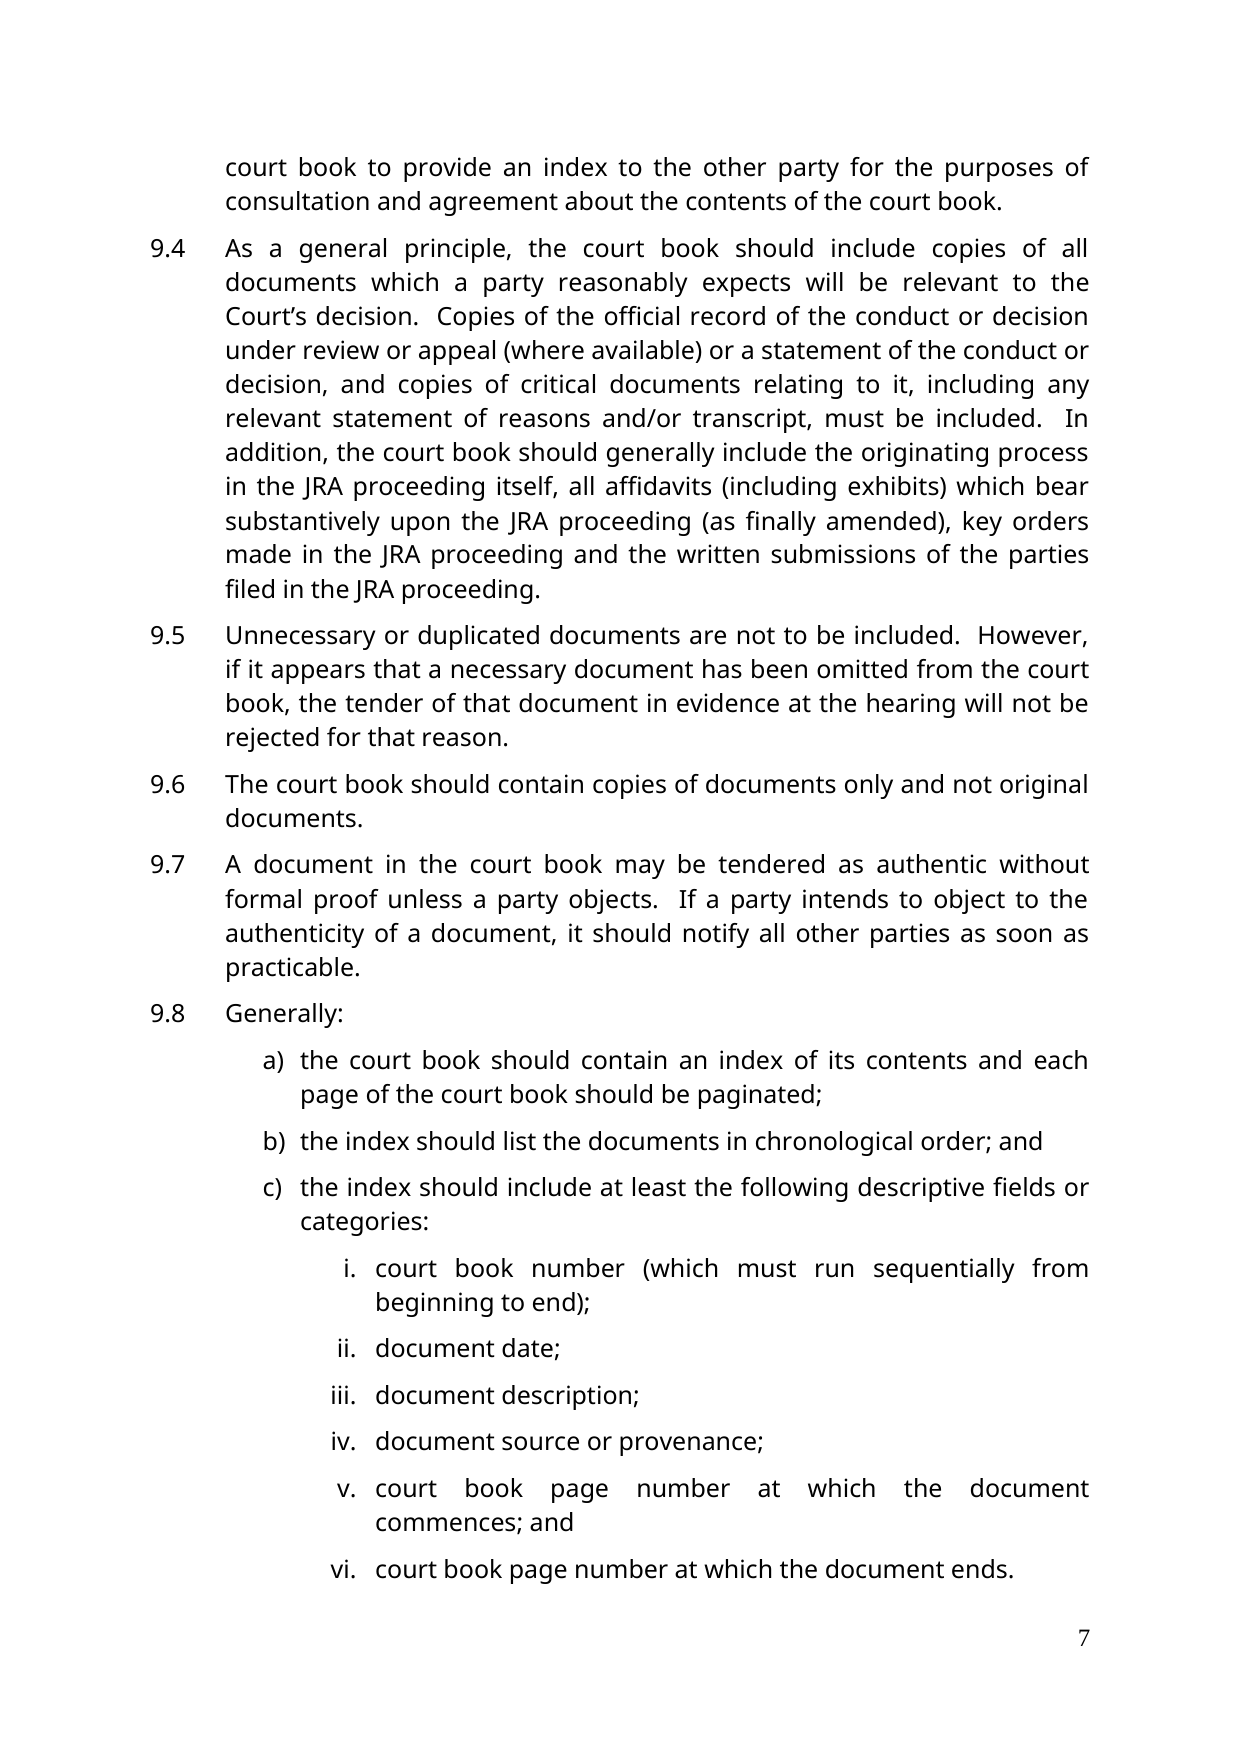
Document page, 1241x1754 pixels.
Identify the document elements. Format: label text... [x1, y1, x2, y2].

list the court book should contain an index of its contents and each page of the court book should be paginated; [262, 1042, 1090, 1111]
list Generally: [150, 996, 1090, 1030]
list As a general principle, the court book should include copies of all documents which a party reasonably expects will be relevant to the Court’s decision. Copies of the official record of the conduct or decision under review or appeal (where available) or a statement of the conduct or decision, and copies of critical documents relating to it, including any relevant statement of reasons and/or transcript, must be included. In addition, the court book should generally include the originating process in the JRA proceeding itself, all affidavits (including exhibits) which bear substantively upon the JRA proceeding (as finally amended), key orders made in the JRA proceeding and the written submissions of the parties filed in the JRA proceeding. [150, 231, 1090, 605]
list the index should list the documents in chronological order; and [262, 1123, 1090, 1157]
list the index should include at least the following descriptive fields or categories: [262, 1170, 1090, 1238]
list court book page number at which the document commences; and [356, 1471, 1090, 1539]
list court book page number at which the document ends. [356, 1551, 1090, 1585]
list A document in the court book may be tendered as authentic without formal proof unless a party objects. If a party intends to object to the authenticity of a document, it should notify all other parties as soon as practicable. [150, 847, 1090, 983]
list Unnecessary or duplicated documents are not to be included. However, if it appears that a necessary document has been omitted from the court book, the tender of that document in evidence at the hearing will not be rejected for that reason. [150, 618, 1090, 754]
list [150, 150, 1090, 218]
list court book number (which must run sequentially from beginning to end); [356, 1250, 1090, 1318]
list document description; [356, 1377, 1090, 1412]
list The court book should contain copies of documents only and not original documents. [150, 767, 1090, 835]
list document date; [356, 1331, 1090, 1365]
list document source or provenance; [356, 1424, 1090, 1458]
